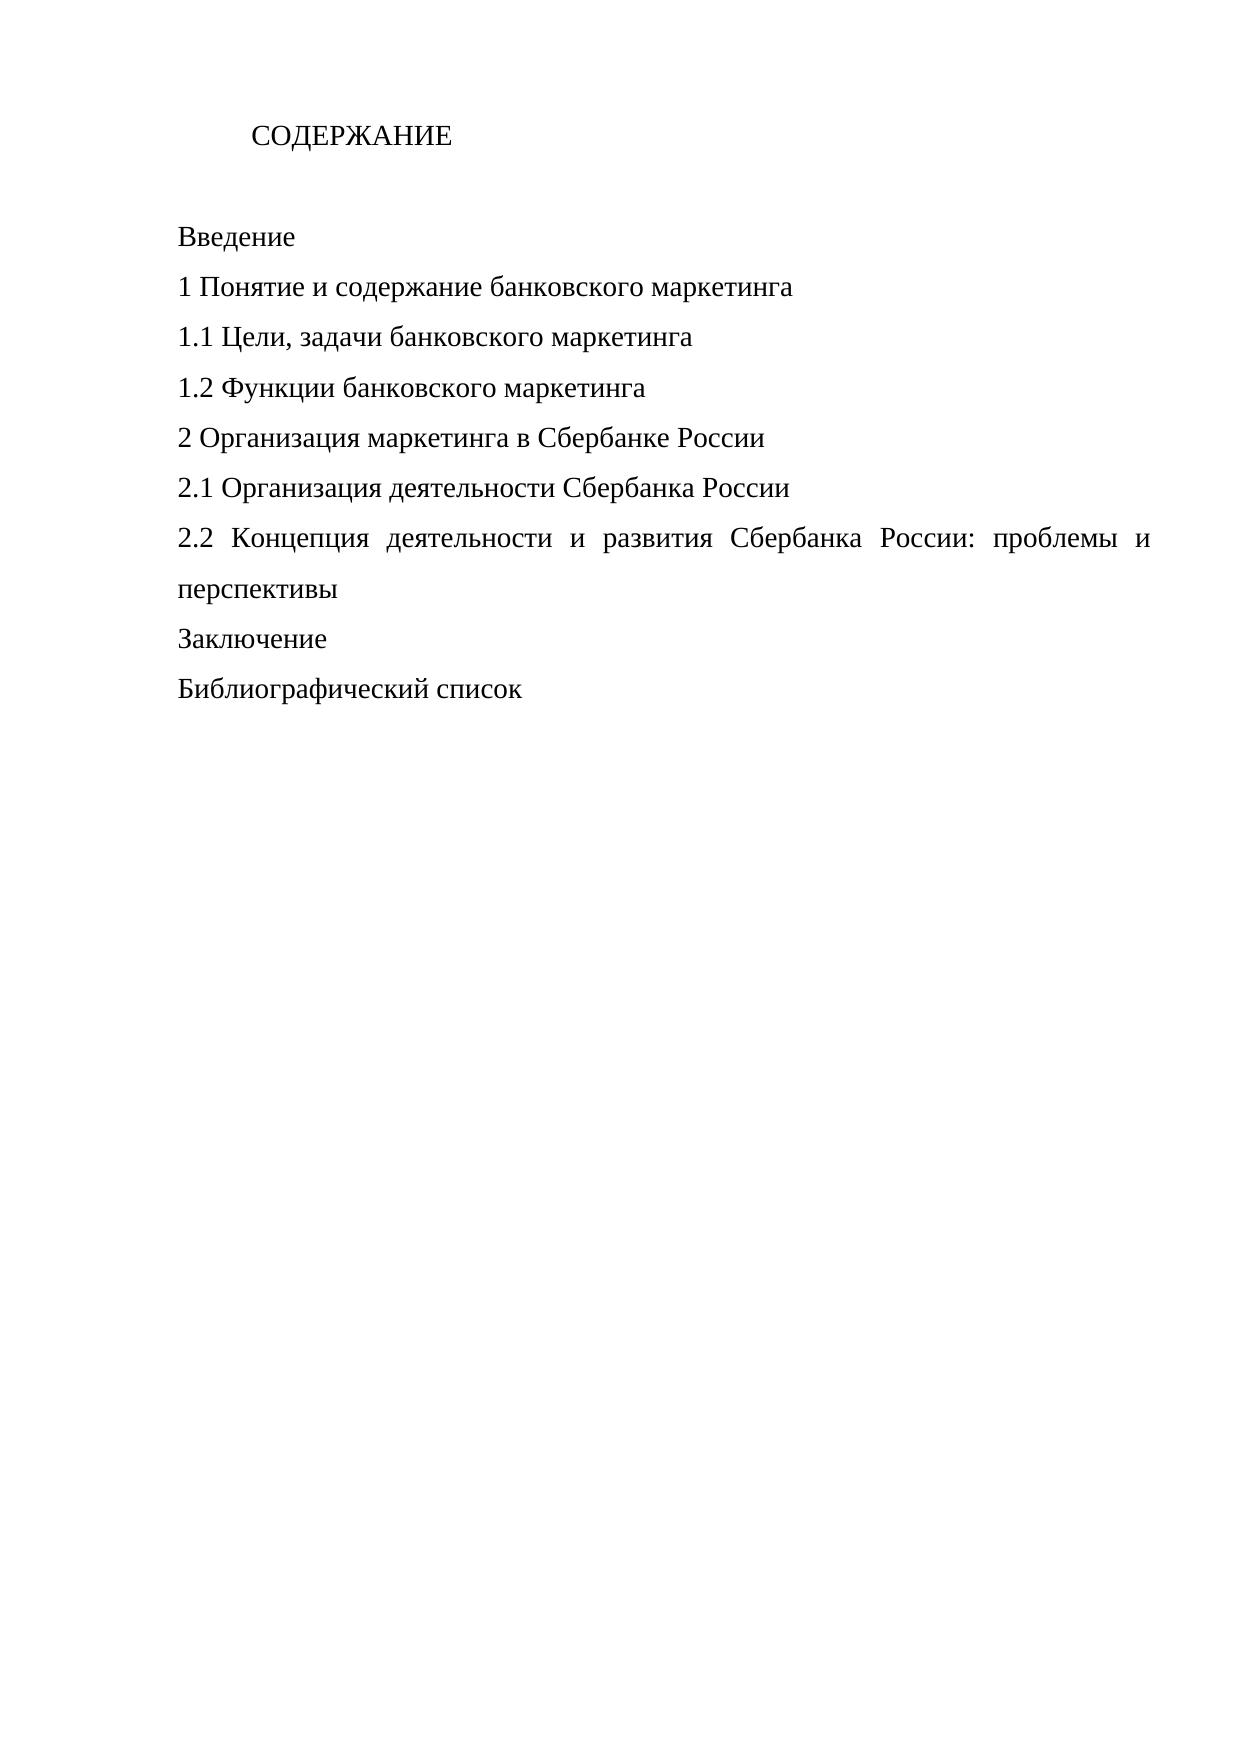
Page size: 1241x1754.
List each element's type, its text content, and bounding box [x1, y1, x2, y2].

text Введение [177, 219, 1152, 252]
text 2 Организация маркетинга в Сбербанке России [177, 420, 1152, 453]
text Заключение [177, 621, 1152, 655]
text 1 Понятие и содержание банковского маркетинга [177, 269, 1152, 303]
text 1.2 Функции банковского маркетинга [177, 370, 1152, 403]
text 1.1 Цели, задачи банковского маркетинга [177, 319, 1152, 353]
text Содержание [177, 118, 1152, 152]
text 2.2 Концепция деятельности и развития Сбербанка России: проблемы и перспективы [177, 521, 1152, 604]
text 2.1 Организация деятельности Сбербанка России [177, 470, 1152, 504]
text Библиографический список [177, 672, 1152, 705]
